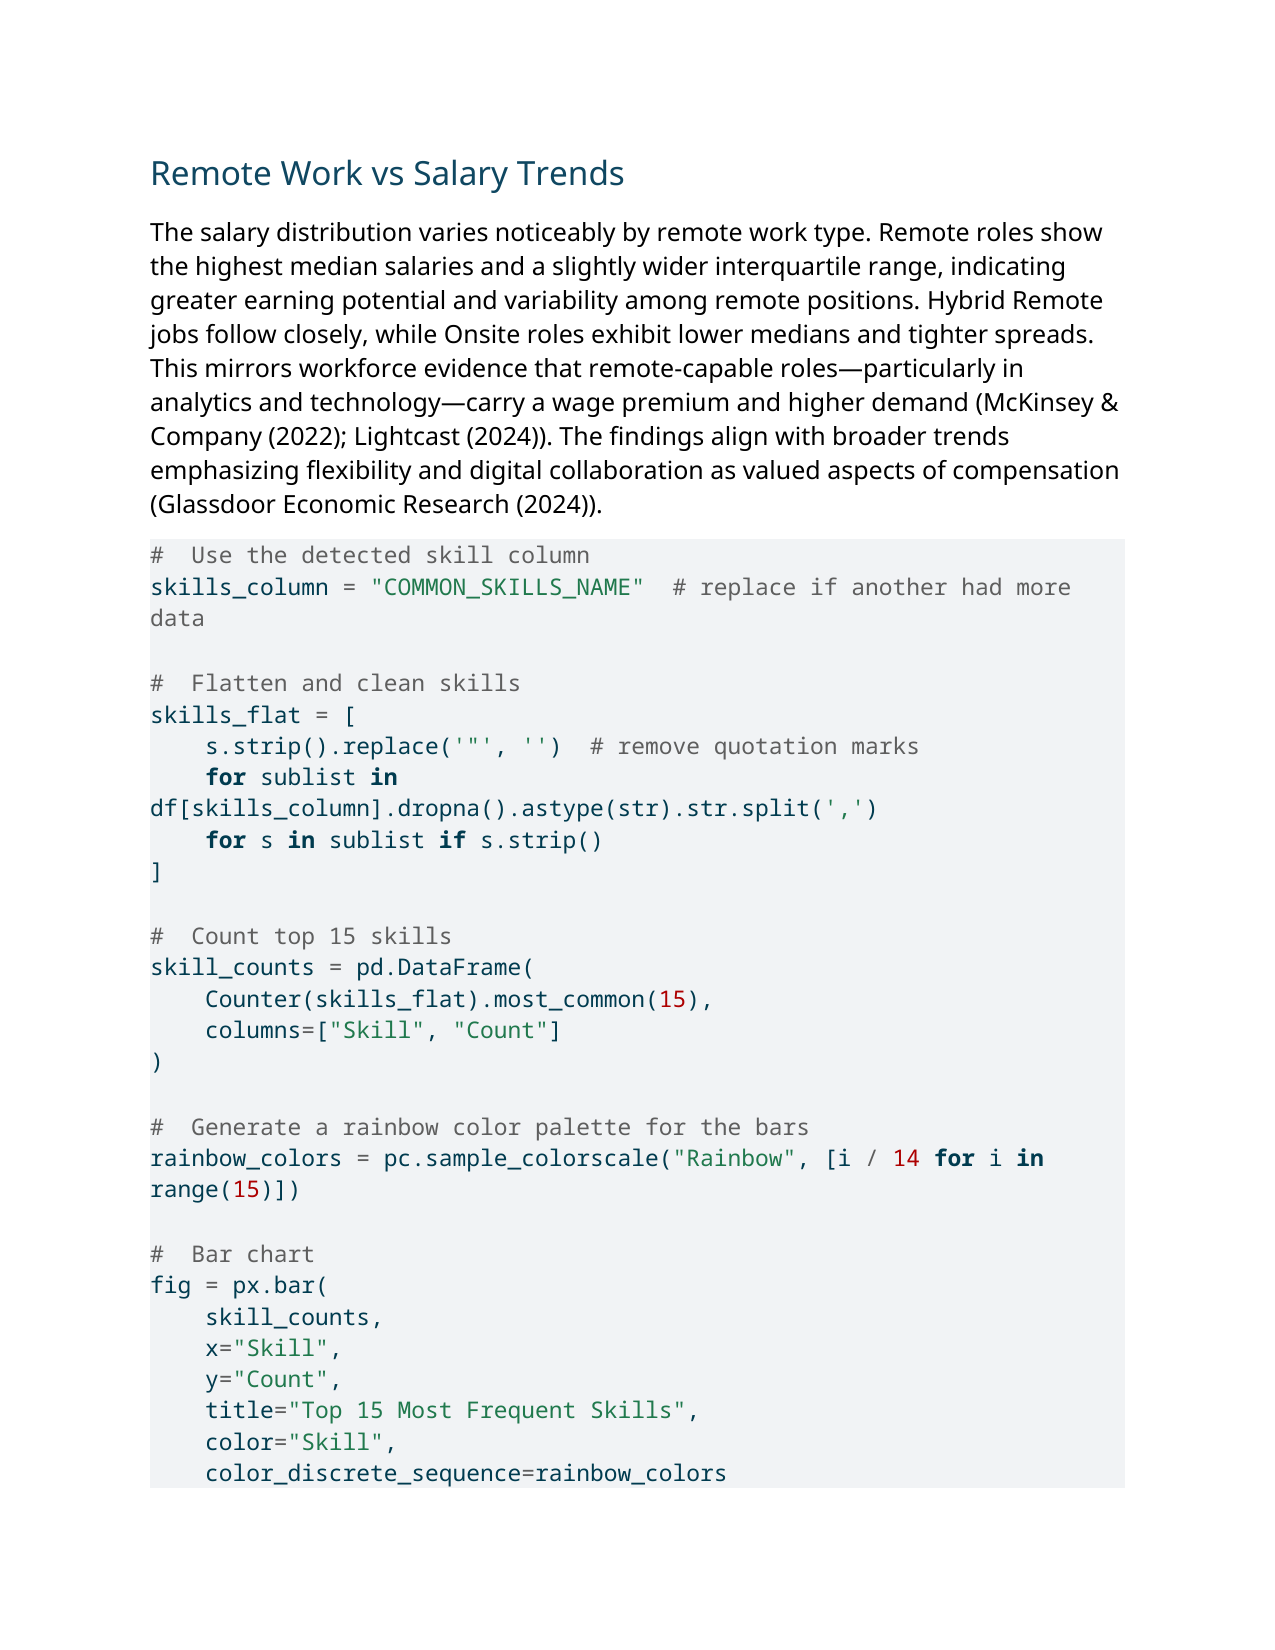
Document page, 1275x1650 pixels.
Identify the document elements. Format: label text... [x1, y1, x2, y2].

subtitle Remote Work vs Salary Trends [150, 150, 1125, 195]
text The salary distribution varies noticeably by remote work type. Remote roles show the highest median salaries and a slightly wider interquartile range, indicating greater earning potential and variability among remote positions. Hybrid Remote jobs follow closely, while Onsite roles exhibit lower medians and tighter spreads. This mirrors workforce evidence that remote-capable roles—particularly in analytics and technology—carry a wage premium and higher demand (McKinsey & Company (2022); Lightcast (2024)). The findings align with broader trends emphasizing flexibility and digital collaboration as valued aspects of compensation (Glassdoor Economic Research (2024)). [150, 214, 1125, 521]
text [150, 539, 1125, 1488]
